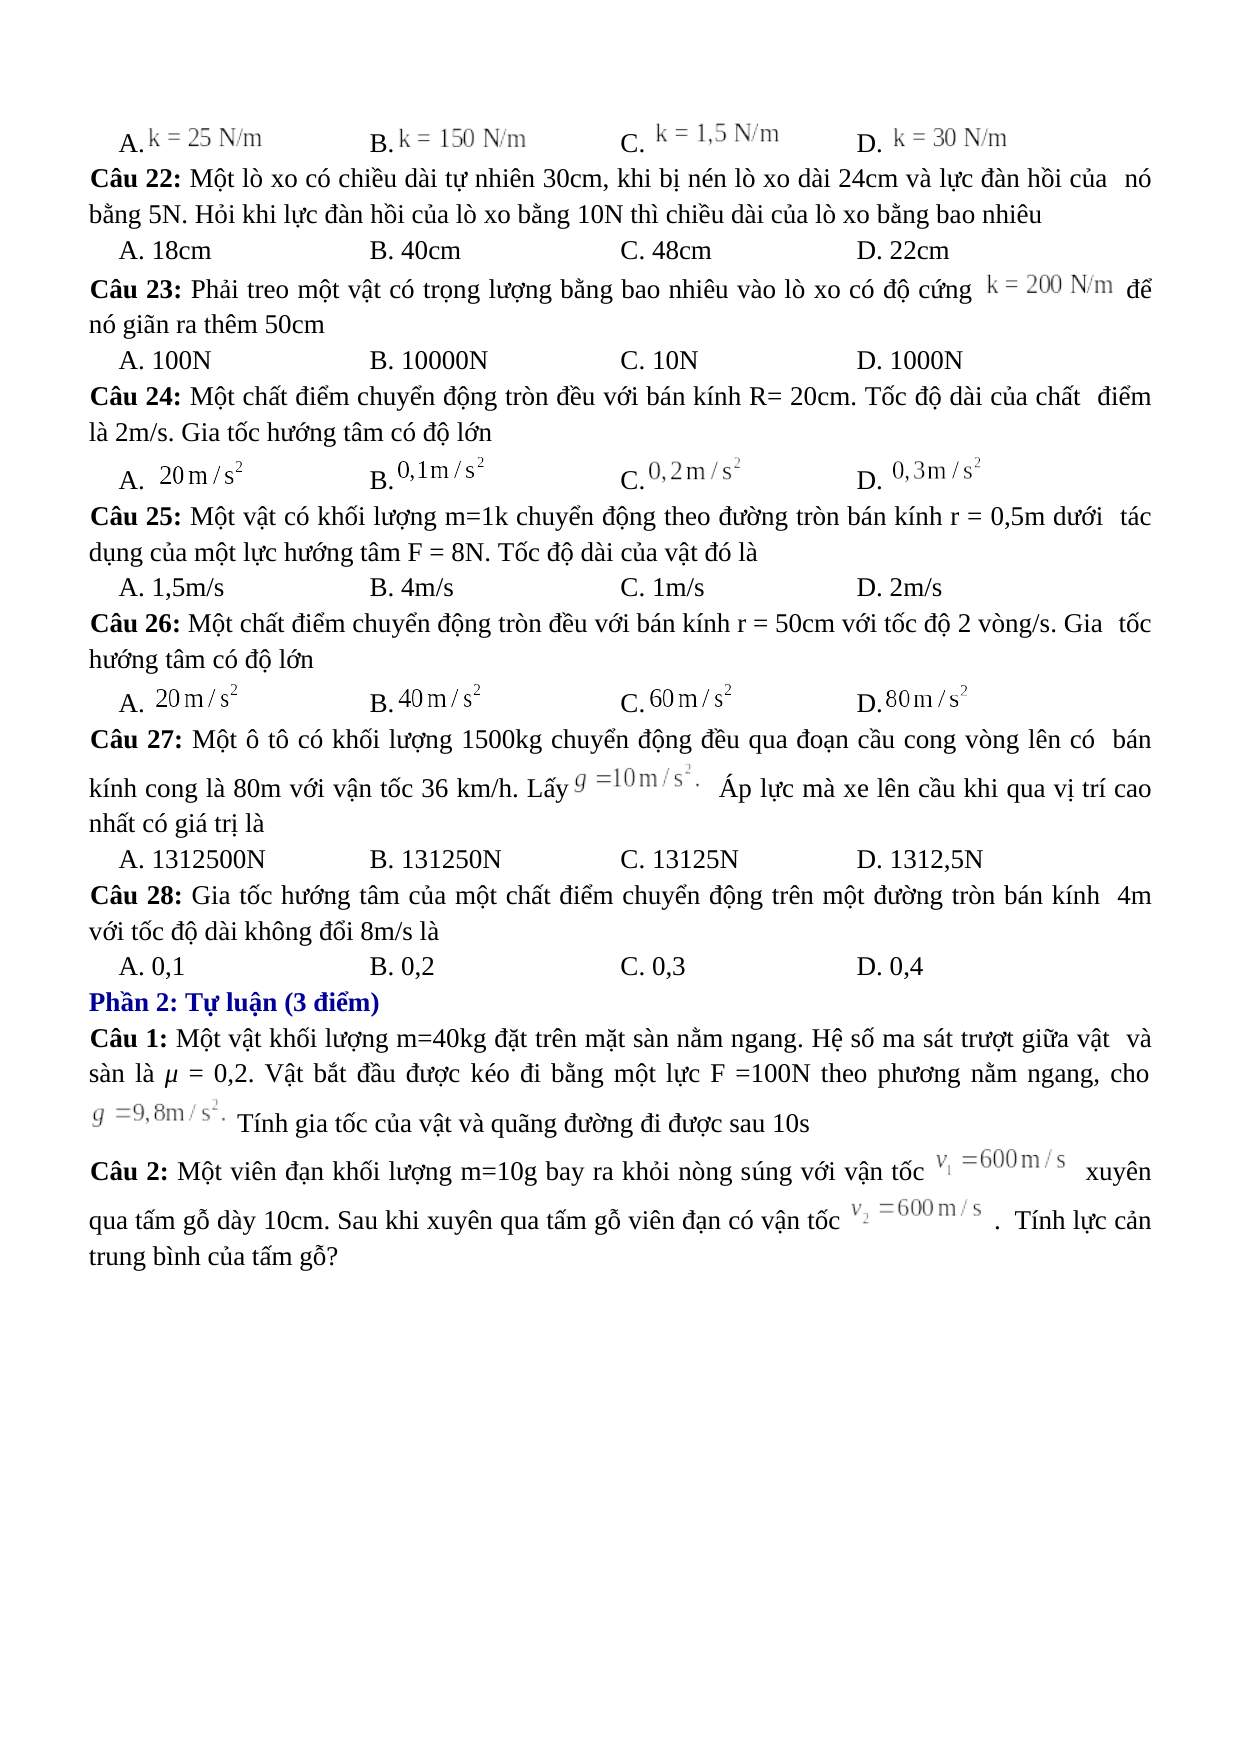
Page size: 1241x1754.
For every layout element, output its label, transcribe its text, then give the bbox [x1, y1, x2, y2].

text A. B. C. D. [89, 679, 1152, 718]
text Câu 22: Một lò xo có chiều dài tự nhiên 30cm, khi bị nén lò xo dài 24cm và lực đàn hồi của nó bằng 5N. Hỏi khi lực đàn hồi của lò xo bằng 10N thì chiều dài của lò xo bằng bao nhiêu [89, 163, 1152, 229]
text Câu 27: Một ô tô có khối lượng 1500kg chuyển động đều qua đoạn cầu cong vòng lên có bán kính cong là 80m với vận tốc 36 km/h. Lấy Áp lực mà xe lên cầu khi qua vị trí cao nhất có giá trị là [89, 723, 1152, 839]
text A. 1,5m/s B. 4m/s C. 1m/s D. 2m/s [89, 572, 1152, 603]
text A. 0,1 B. 0,2 C. 0,3 D. 0,4 [89, 950, 1152, 982]
text Câu 26: Một chất điểm chuyển động tròn đều với bán kính r = 50cm với tốc độ 2 vòng/s. Gia tốc hướng tâm có độ lớn [89, 607, 1152, 674]
text Phần 2: Tự luận (3 điểm) [89, 986, 1152, 1017]
list B. C. D. [118, 451, 1152, 496]
text Câu 25: Một vật có khối lượng m=1k chuyển động theo đường tròn bán kính r = 0,5m dưới tác dụng của một lực hướng tâm F = 8N. Tốc độ dài của vật đó là [89, 500, 1152, 567]
text A. B. C. D. [89, 118, 1152, 158]
text Câu 24: Một chất điểm chuyển động tròn đều với bán kính R= 20cm. Tốc độ dài của chất điểm là 2m/s. Gia tốc hướng tâm có độ lớn [89, 380, 1152, 447]
text Câu 23: Phải treo một vật có trọng lượng bằng bao nhiêu vào lò xo có độ cứng để nó giãn ra thêm 50cm [89, 270, 1152, 340]
text Câu 1: Một vật khối lượng m=40kg đặt trên mặt sàn nằm ngang. Hệ số ma sát trượt giữa vật và sàn là μ = 0,2. Vật bắt đầu được kéo đi bằng một lực F =100N theo phương nằm ngang, cho Tính gia tốc của vật và quãng đường đi được sau 10s [89, 1022, 1152, 1138]
text Câu 28: Gia tốc hướng tâm của một chất điểm chuyển động trên một đường tròn bán kính 4m với tốc độ dài không đổi 8m/s là [89, 879, 1152, 946]
text A. 100N B. 10000N C. 10N D. 1000N [89, 344, 1152, 375]
text A. 18cm B. 40cm C. 48cm D. 22cm [89, 234, 1152, 265]
text A. 1312500N B. 131250N C. 13125N D. 1312,5N [89, 843, 1152, 874]
text Câu 2: Một viên đạn khối lượng m=10g bay ra khỏi nòng súng với vận tốc xuyên qua tấm gỗ dày 10cm. Sau khi xuyên qua tấm gỗ viên đạn có vận tốc . Tính lực cản trung bình của tấm gỗ? [89, 1142, 1152, 1271]
